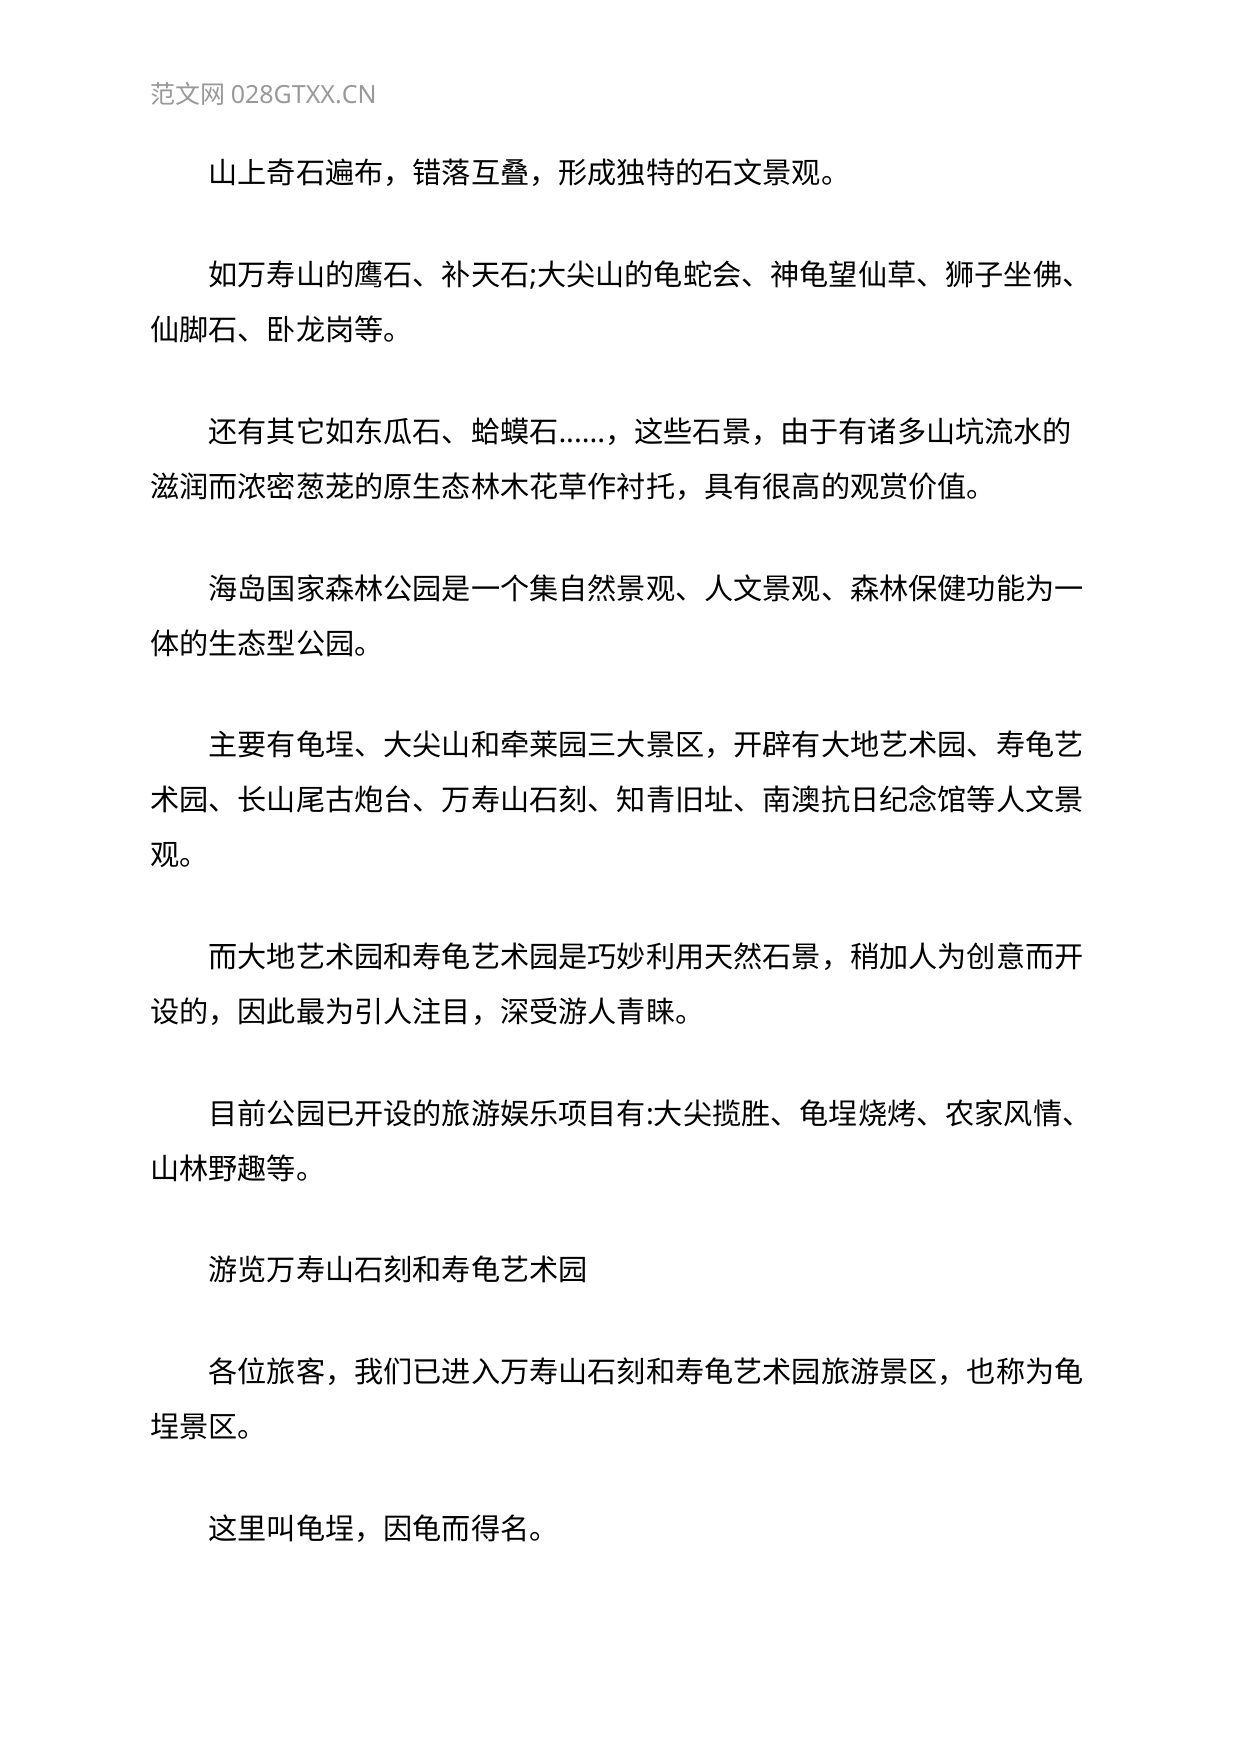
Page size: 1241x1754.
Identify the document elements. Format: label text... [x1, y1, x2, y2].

text 山上奇石遍布，错落互叠，形成独特的石文景观。 [150, 150, 1090, 192]
text 海岛国家森林公园是一个集自然景观、人文景观、森林保健功能为一体的生态型公园。 [150, 565, 1090, 662]
text 游览万寿山石刻和寿龟艺术园 [150, 1247, 1090, 1289]
text 这里叫龟埕，因龟而得名。 [150, 1505, 1090, 1548]
text 还有其它如东瓜石、蛤蟆石......，这些石景，由于有诸多山坑流水的滋润而浓密葱茏的原生态林木花草作衬托，具有很高的观赏价值。 [150, 408, 1090, 506]
text 而大地艺术园和寿龟艺术园是巧妙利用天然石景，稍加人为创意而开设的，因此最为引人注目，深受游人青睐。 [150, 933, 1090, 1031]
text 如万寿山的鹰石、补天石;大尖山的龟蛇会、神龟望仙草、狮子坐佛、仙脚石、卧龙岗等。 [150, 252, 1090, 349]
text 目前公园已开设的旅游娱乐项目有:大尖揽胜、龟埕烧烤、农家风情、山林野趣等。 [150, 1090, 1090, 1187]
text 各位旅客，我们已进入万寿山石刻和寿龟艺术园旅游景区，也称为龟埕景区。 [150, 1349, 1090, 1446]
text 主要有龟埕、大尖山和牵莱园三大景区，开辟有大地艺术园、寿龟艺术园、长山尾古炮台、万寿山石刻、知青旧址、南澳抗日纪念馆等人文景观。 [150, 722, 1090, 874]
